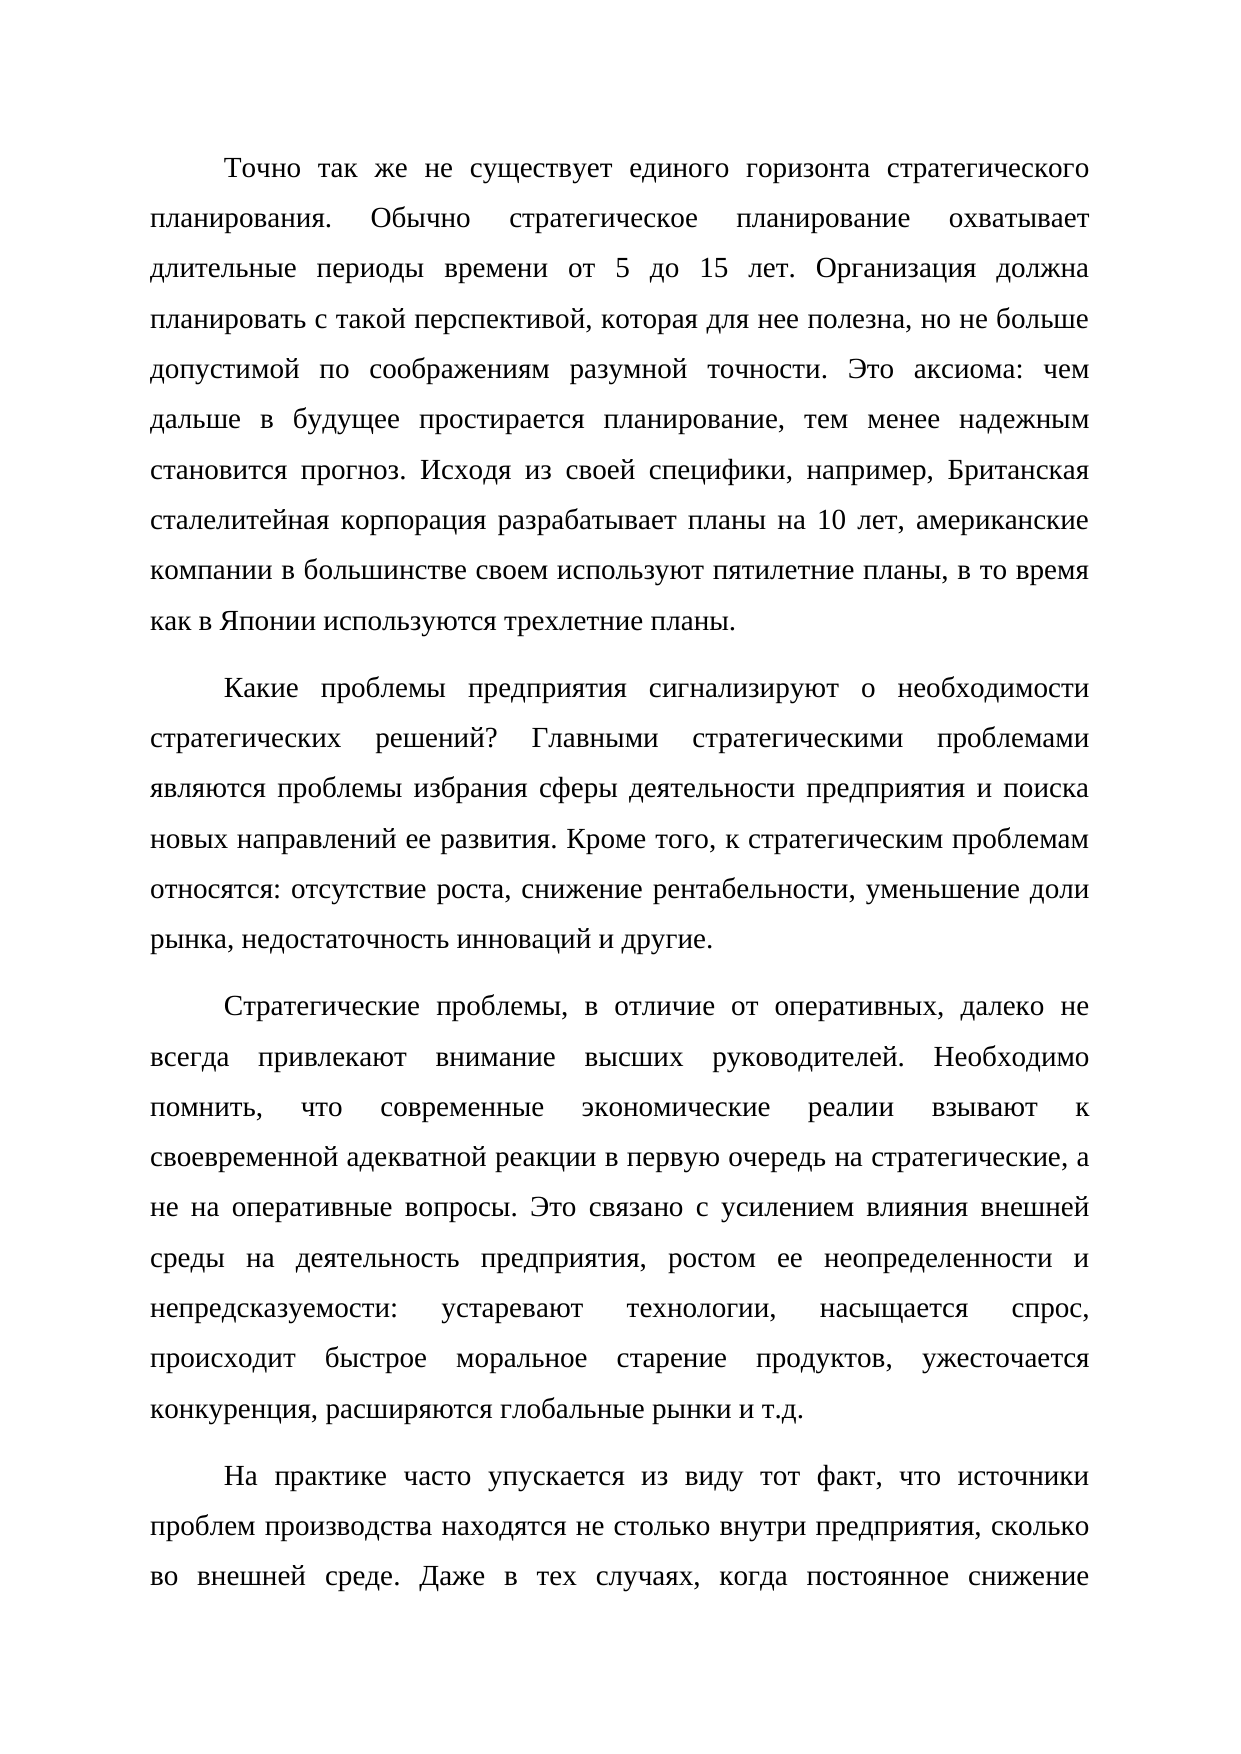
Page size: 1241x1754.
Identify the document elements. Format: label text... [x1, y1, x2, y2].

text Стратегические проблемы, в отличие от оперативных, далеко не всегда привлекают внимание высших руководителей. Необходимо помнить, что современные экономические реалии взывают к своевременной адекватной реакции в первую очередь на стратегические, а не на оперативные вопросы. Это связано с усилением влияния внешней среды на деятельность предприятия, ростом ее неопределенности и непредсказуемости: устаревают технологии, насыщается спрос, происходит быстрое моральное старение продуктов, ужесточается конкуренция, расширяются глобальные рынки и т.д. [150, 988, 1090, 1424]
text Какие проблемы предприятия сигнализируют о необходимости стратегических решений? Главными стратегическими проблемами являются проблемы избрания сферы деятельности предприятия и поиска новых направлений ее развития. Кроме того, к стратегическим проблемам относятся: отсутствие роста, снижение рентабельности, уменьшение доли рынка, недостаточность инноваций и другие. [150, 670, 1090, 955]
text Точно так же не существует единого горизонта стратегического планирования. Обычно стратегическое планирование охватывает длительные периоды времени от 5 до 15 лет. Организация должна планировать с такой перспективой, которая для нее полезна, но не больше допустимой по соображениям разумной точности. Это аксиома: чем дальше в будущее простирается планирование, тем менее надежным становится прогноз. Исходя из своей специфики, например, Британская сталелитейная корпорация разрабатывает планы на 10 лет, американские компании в большинстве своем используют пятилетние планы, в то время как в Японии используются трехлетние планы. [150, 150, 1090, 636]
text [150, 1458, 1090, 1592]
